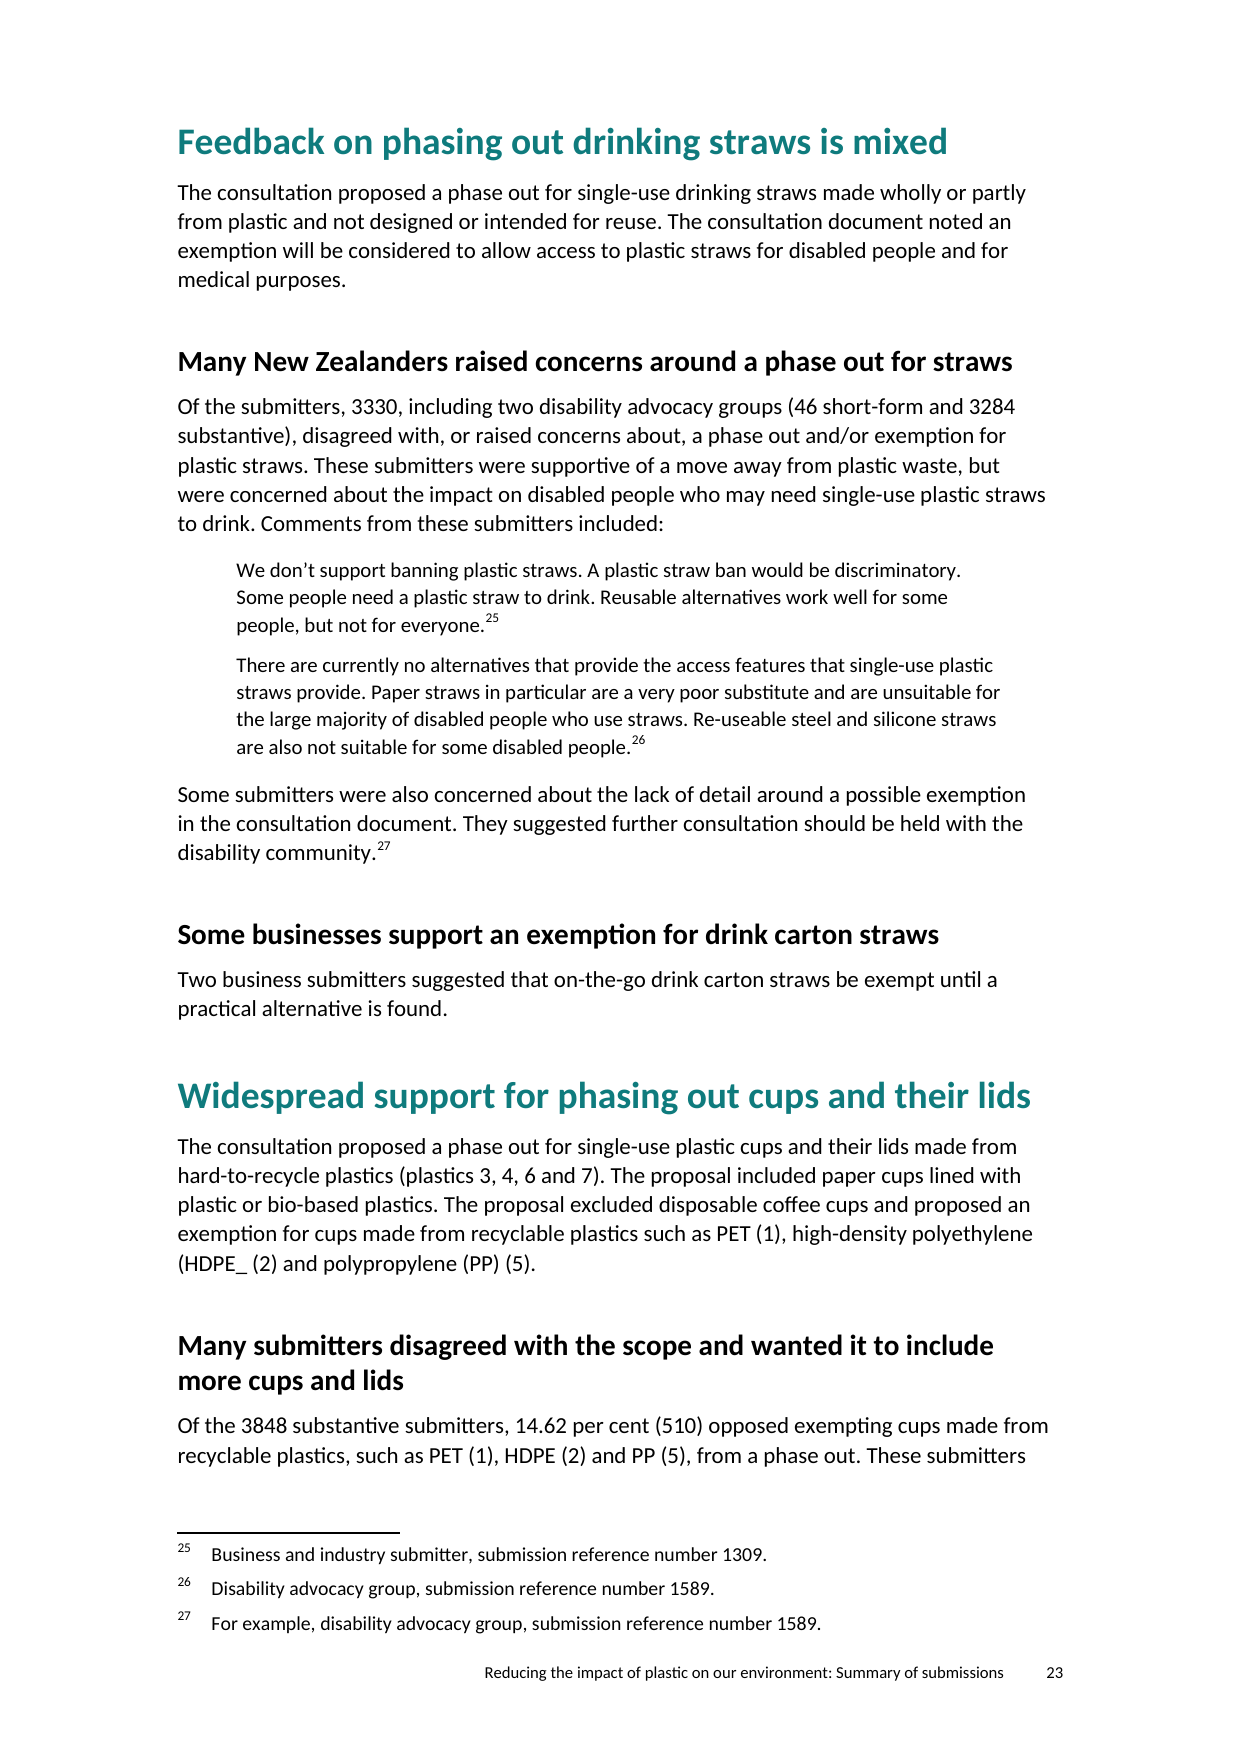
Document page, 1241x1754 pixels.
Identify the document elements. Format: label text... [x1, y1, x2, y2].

subtitle Widespread support for phasing out cups and their lids [177, 1072, 1063, 1118]
text The consultation proposed a phase out for single-use plastic cups and their lids made from hard-to-recycle plastics (plastics 3, 4, 6 and 7). The proposal included paper cups lined with plastic or bio-based plastics. The proposal excluded disposable coffee cups and proposed an exemption for cups made from recyclable plastics such as PET (1), high-density polyethylene (HDPE_ (2) and polypropylene (PP) (5). [177, 1131, 1063, 1277]
subtitle Many New Zealanders raised concerns around a phase out for straws [177, 343, 1063, 379]
subtitle Feedback on phasing out drinking straws is mixed [177, 118, 1063, 164]
text Two business submitters suggested that on-the-go drink carton straws be exempt until a practical alternative is found. [177, 964, 1063, 1022]
text The consultation proposed a phase out for single-use drinking straws made wholly or partly from plastic and not designed or intended for reuse. The consultation document noted an exemption will be considered to allow access to plastic straws for disabled people and for medical purposes. [177, 176, 1063, 293]
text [177, 1410, 1063, 1469]
subtitle Many submitters disagreed with the scope and wanted it to include more cups and lids [177, 1327, 1063, 1398]
text There are currently no alternatives that provide the access features that single-use plastic straws provide. Paper straws in particular are a very poor substitute and are unsuitable for the large majority of disabled people who use straws. Re-useable steel and silicone straws are also not suitable for some disabled people. [236, 651, 1004, 760]
subtitle Some businesses support an exemption for drink carton straws [177, 916, 1063, 952]
text Of the submitters, 3330, including two disability advocacy groups (46 short-form and 3284 substantive), disagreed with, or raised concerns about, a phase out and/or exemption for plastic straws. These submitters were supportive of a move away from plastic waste, but were concerned about the impact on disabled people who may need single-use plastic straws to drink. Comments from these submitters included: [177, 391, 1063, 537]
text We don’t support banning plastic straws. A plastic straw ban would be discriminatory. Some people need a plastic straw to drink. Reusable alternatives work well for some people, but not for everyone. [236, 556, 1004, 638]
text Some submitters were also concerned about the lack of detail around a possible exemption in the consultation document. They suggested further consultation should be held with the disability community. [177, 778, 1063, 866]
